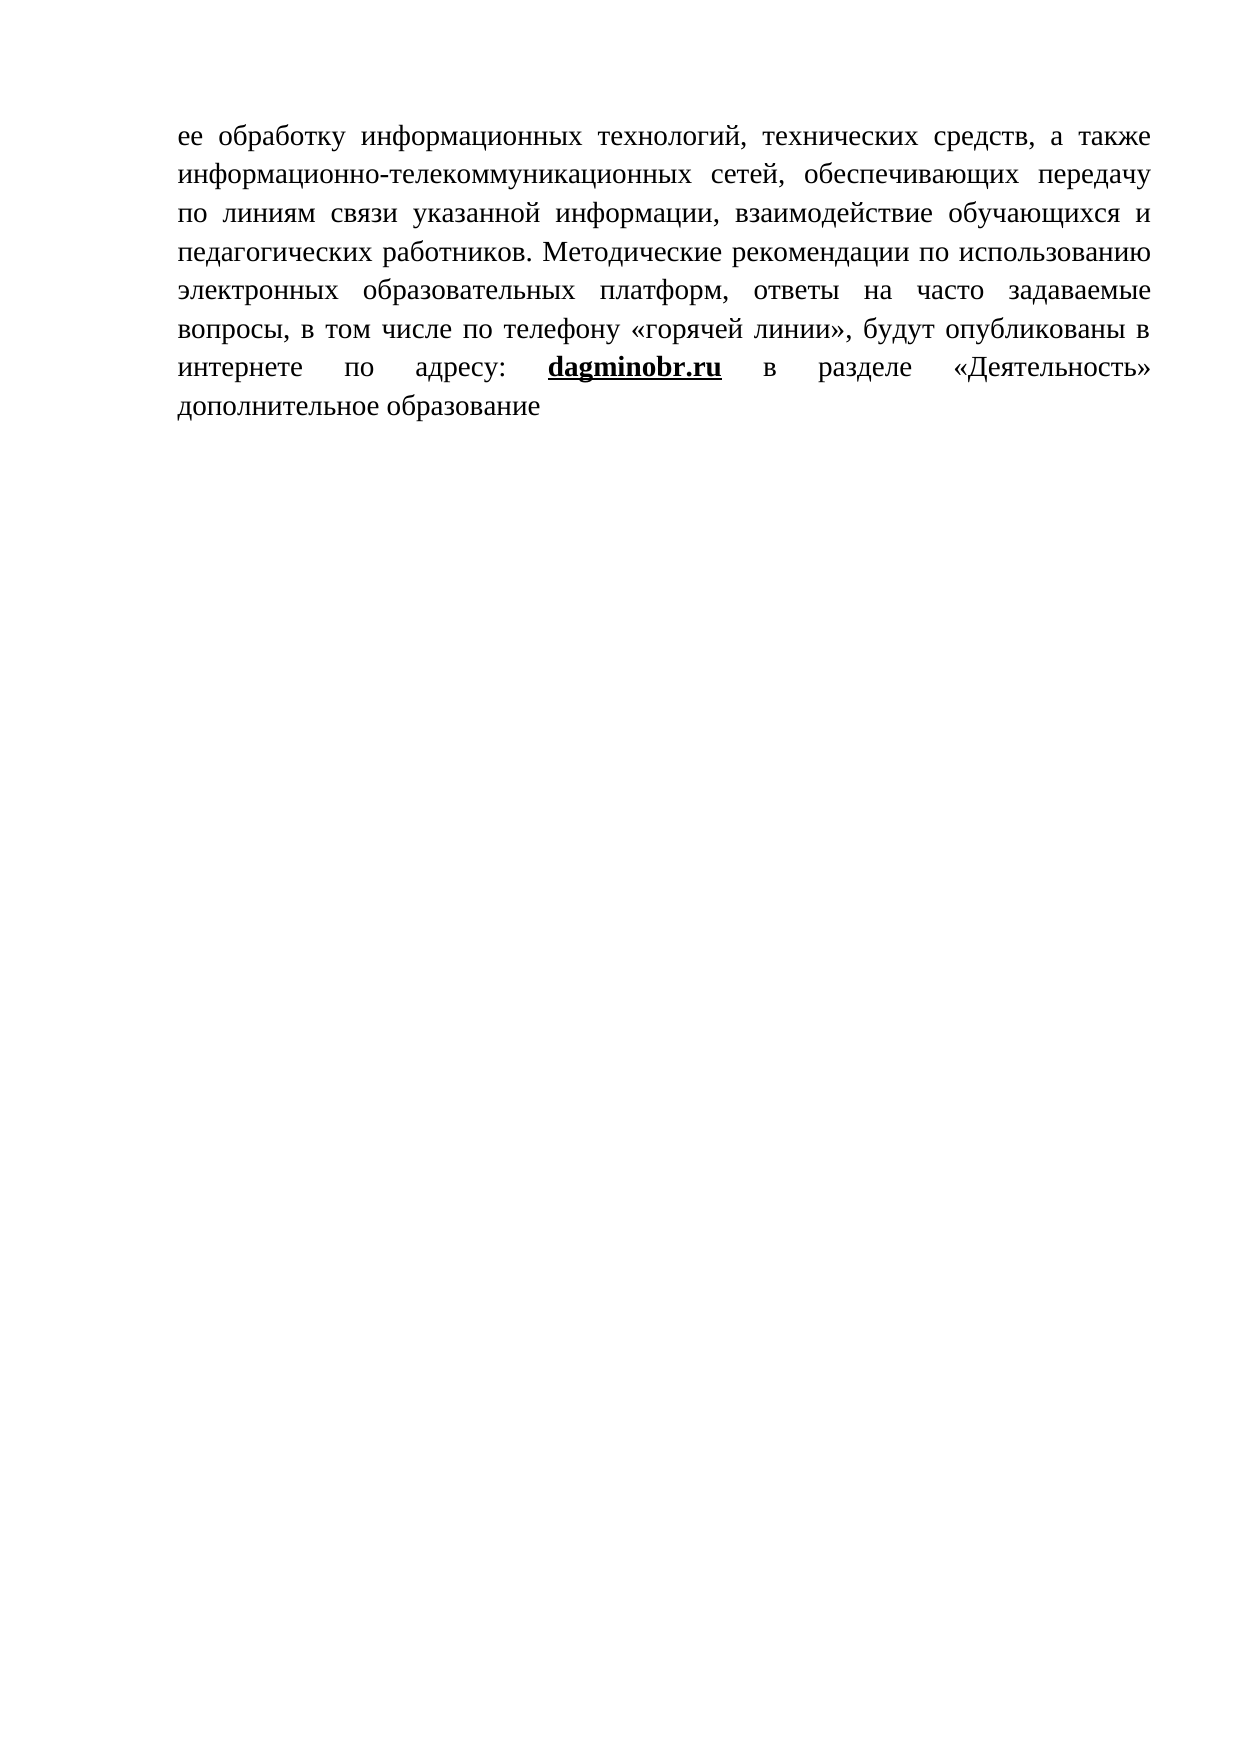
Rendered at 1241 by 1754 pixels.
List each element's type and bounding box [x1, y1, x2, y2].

text [177, 118, 1152, 421]
